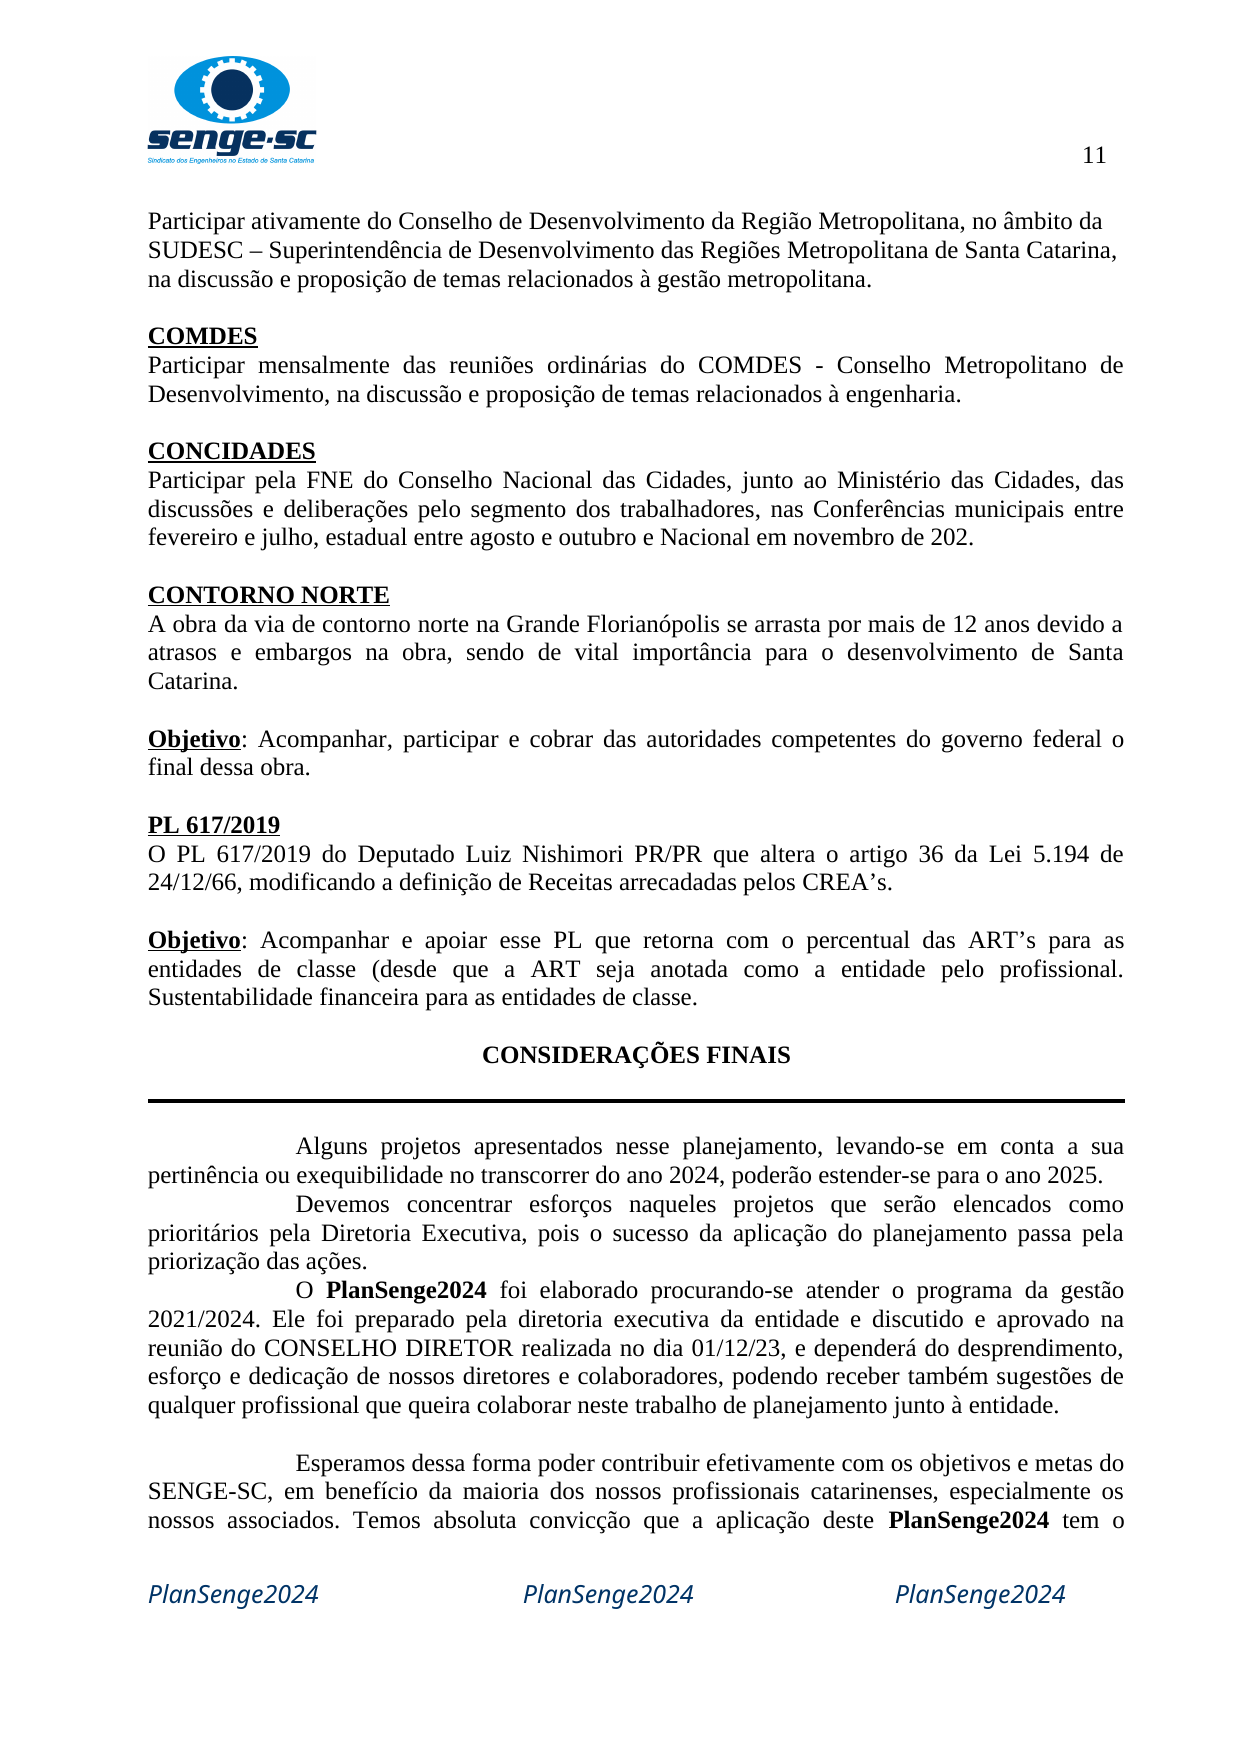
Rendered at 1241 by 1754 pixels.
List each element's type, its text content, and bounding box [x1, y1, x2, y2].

text Objetivo: Acompanhar e apoiar esse PL que retorna com o percentual das ART’s para as entidades de classe (desde que a ART seja anotada como a entidade pelo profissional. Sustentabilidade financeira para as entidades de classe. [148, 925, 1125, 1011]
subtitle CONSIDERAÇÕES FINAIS [148, 1040, 1125, 1069]
text O PlanSenge2024 foi elaborado procurando-se atender o programa da gestão 2021/2024. Ele foi preparado pela diretoria executiva da entidade e discutido e aprovado na reunião do CONSELHO DIRETOR realizada no dia 01/12/23, e dependerá do desprendimento, esforço e dedicação de nossos diretores e colaboradores, podendo receber também sugestões de qualquer profissional que queira colaborar neste trabalho de planejamento junto à entidade. [148, 1275, 1125, 1419]
picture [147, 56, 317, 164]
text O PL 617/2019 do Deputado Luiz Nishimori PR/PR que altera o artigo 36 da Lei 5.194 de 24/12/66, modificando a definição de Receitas arrecadadas pelos CREA’s. [148, 839, 1125, 896]
text Participar ativamente do Conselho de Desenvolvimento da Região Metropolitana, no âmbito da SUDESC – Superintendência de Desenvolvimento das Regiões Metropolitana de Santa Catarina, na discussão e proposição de temas relacionados à gestão metropolitana. [148, 206, 1125, 292]
text PL 617/2019 [148, 810, 1125, 839]
text COMDES [148, 321, 1125, 350]
text Devemos concentrar esforços naqueles projetos que serão elencados como prioritários pela Diretoria Executiva, pois o sucesso da aplicação do planejamento passa pela priorização das ações. [148, 1189, 1125, 1275]
text Participar mensalmente das reuniões ordinárias do COMDES - Conselho Metropolitano de Desenvolvimento, na discussão e proposição de temas relacionados à engenharia. [148, 350, 1125, 407]
text CONCIDADES [148, 436, 1125, 465]
text Objetivo: Acompanhar, participar e cobrar das autoridades competentes do governo federal o final dessa obra. [148, 724, 1125, 781]
text A obra da via de contorno norte na Grande Florianópolis se arrasta por mais de 12 anos devido a atrasos e embargos na obra, sendo de vital importância para o desenvolvimento de Santa Catarina. [148, 609, 1125, 695]
text Participar pela FNE do Conselho Nacional das Cidades, junto ao Ministério das Cidades, das discussões e deliberações pelo segmento dos trabalhadores, nas Conferências municipais entre fevereiro e julho, estadual entre agosto e outubro e Nacional em novembro de 202. [148, 465, 1125, 551]
text Alguns projetos apresentados nesse planejamento, levando-se em conta a sua pertinência ou exequibilidade no transcorrer do ano 2024, poderão estender-se para o ano 2025. [148, 1131, 1125, 1189]
picture [201, 59, 264, 121]
text CONTORNO NORTE [148, 580, 1125, 609]
